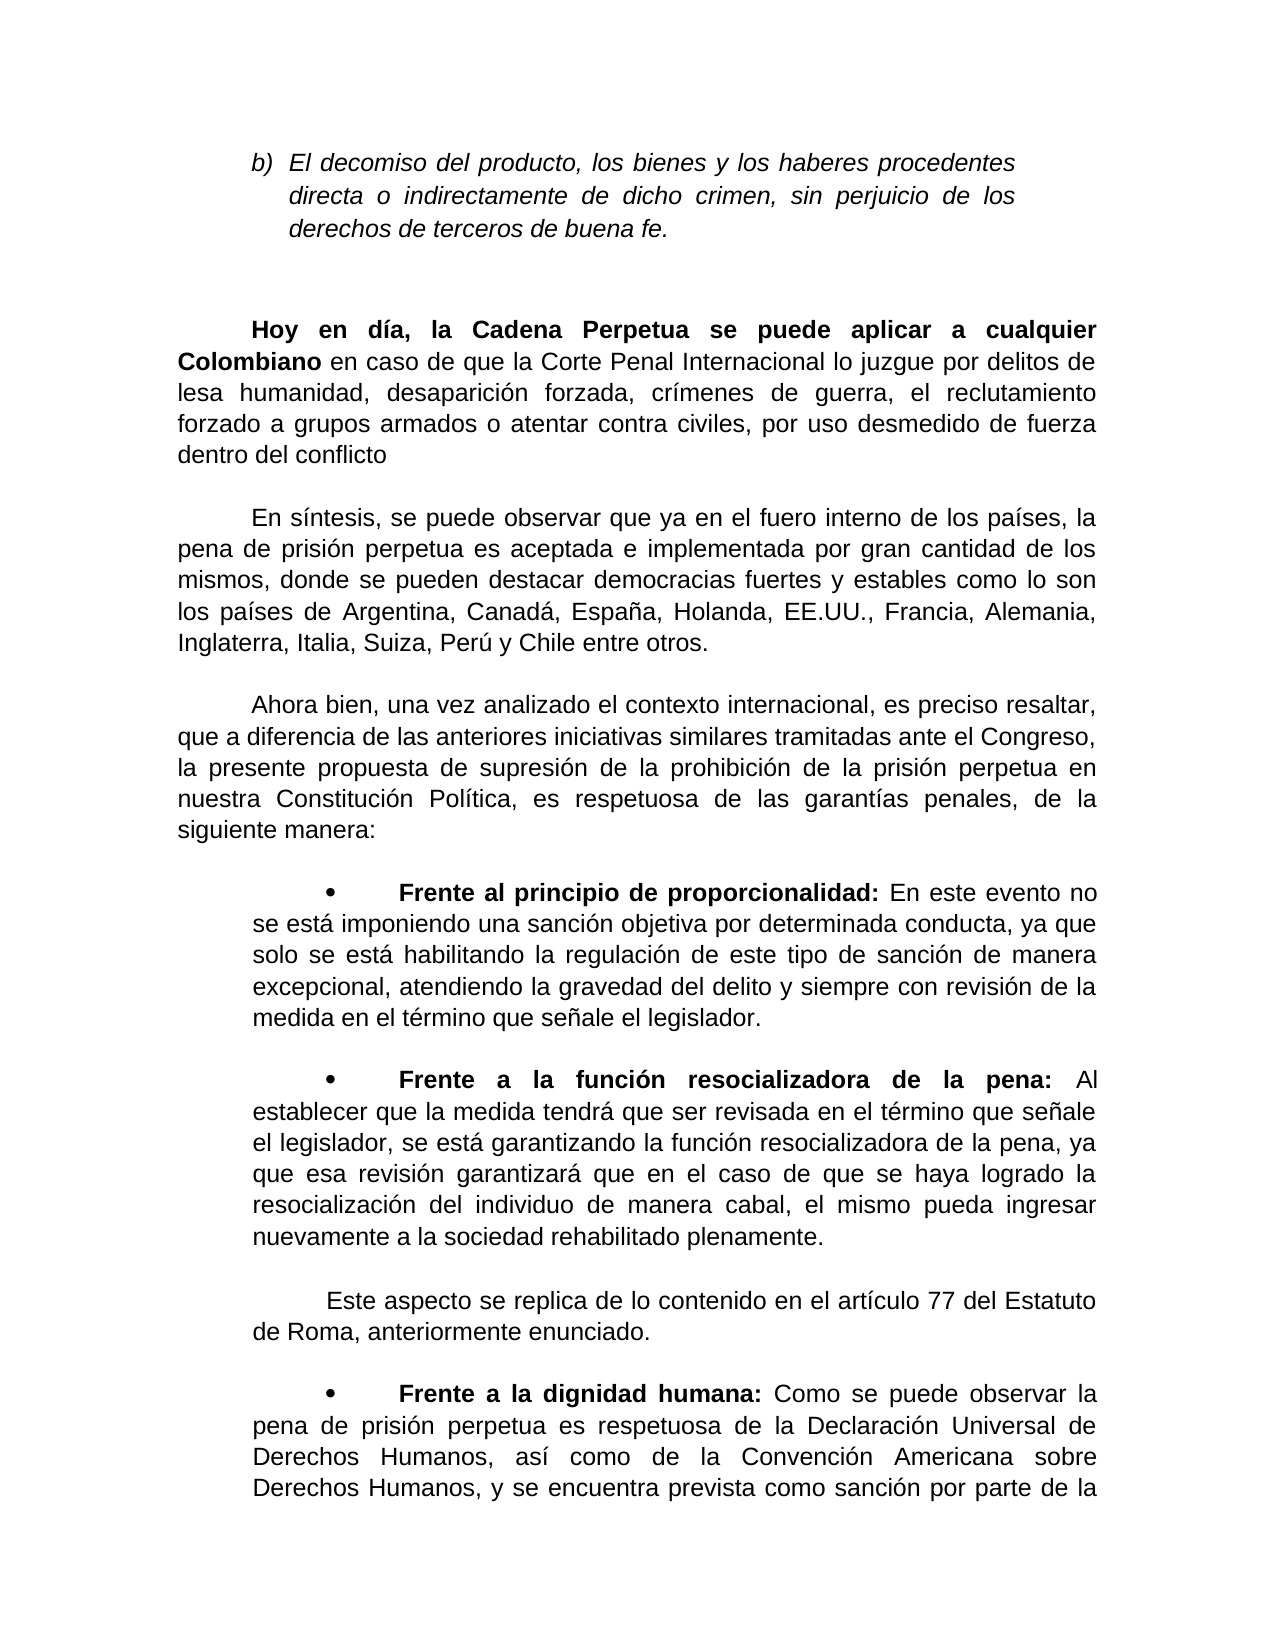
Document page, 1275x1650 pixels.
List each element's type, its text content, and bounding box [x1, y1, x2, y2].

text Ahora bien, una vez analizado el contexto internacional, es preciso resaltar, que a diferencia de las anteriores iniciativas similares tramitadas ante el Congreso, la presente propuesta de supresión de la prohibición de la prisión perpetua en nuestra Constitución Política, es respetuosa de las garantías penales, de la siguiente manera: [177, 688, 1098, 844]
list Frente al principio de proporcionalidad: En este evento no se está imponiendo una sanción objetiva por determinada conducta, ya que solo se está habilitando la regulación de este tipo de sanción de manera excepcional, atendiendo la gravedad del delito y siempre con revisión de la medida en el término que señale el legislador. [252, 875, 1098, 1031]
list El decomiso del producto, los bienes y los haberes procedentes directa o indirectamente de dicho crimen, sin perjuicio de los derechos de terceros de buena fe. [251, 148, 1019, 242]
text Hoy en día, la Cadena Perpetua se puede aplicar a cualquier Colombiano en caso de que la Corte Penal Internacional lo juzgue por delitos de lesa humanidad, desaparición forzada, crímenes de guerra, el reclutamiento forzado a grupos armados o atentar contra civiles, por uso desmedido de fuerza dentro del conflicto [177, 313, 1098, 469]
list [252, 1377, 1098, 1502]
list Este aspecto se replica de lo contenido en el artículo 77 del Estatuto de Roma, anteriormente enunciado. [252, 1283, 1098, 1346]
text En síntesis, se puede observar que ya en el fuero interno de los países, la pena de prisión perpetua es aceptada e implementada por gran cantidad de los mismos, donde se pueden destacar democracias fuertes y estables como lo son los países de Argentina, Canadá, España, Holanda, EE.UU., Francia, Alemania, Inglaterra, Italia, Suiza, Perú y Chile entre otros. [177, 500, 1098, 656]
list Frente a la función resocializadora de la pena: Al establecer que la medida tendrá que ser revisada en el término que señale el legislador, se está garantizando la función resocializadora de la pena, ya que esa revisión garantizará que en el caso de que se haya logrado la resocialización del individuo de manera cabal, el mismo pueda ingresar nuevamente a la sociedad rehabilitado plenamente. [252, 1063, 1098, 1250]
